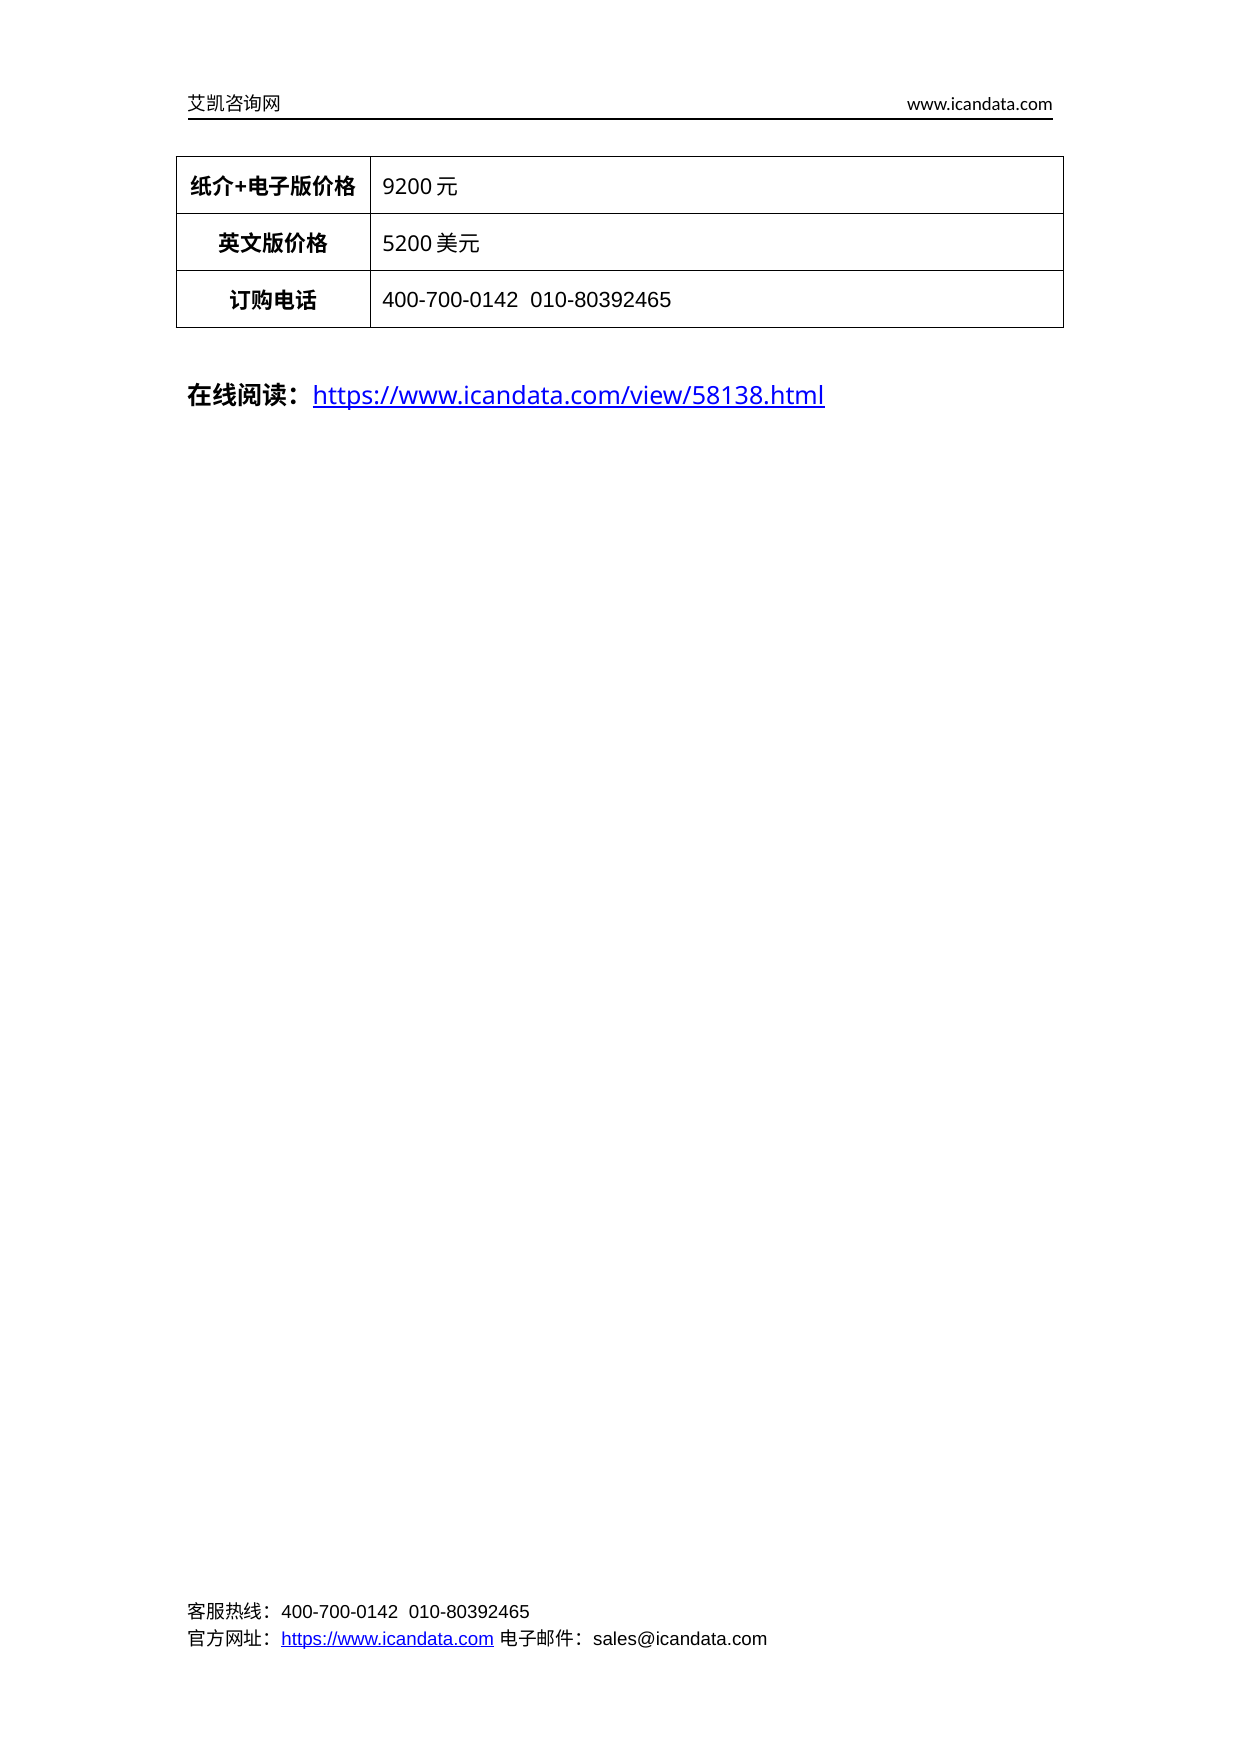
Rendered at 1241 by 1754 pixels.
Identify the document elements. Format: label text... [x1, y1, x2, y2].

table_cell 英文版价格 [177, 214, 370, 270]
table_cell 订购电话 [177, 271, 370, 327]
table_cell 400-700-0142 010-80392465 [371, 271, 1063, 327]
text 在线阅读：https://www.icandata.com/view/58138.html [187, 361, 1053, 426]
table_cell 5200美元 [371, 214, 1063, 270]
table_cell 纸介+电子版价格 [177, 157, 370, 213]
table_cell 9200元 [371, 157, 1063, 213]
